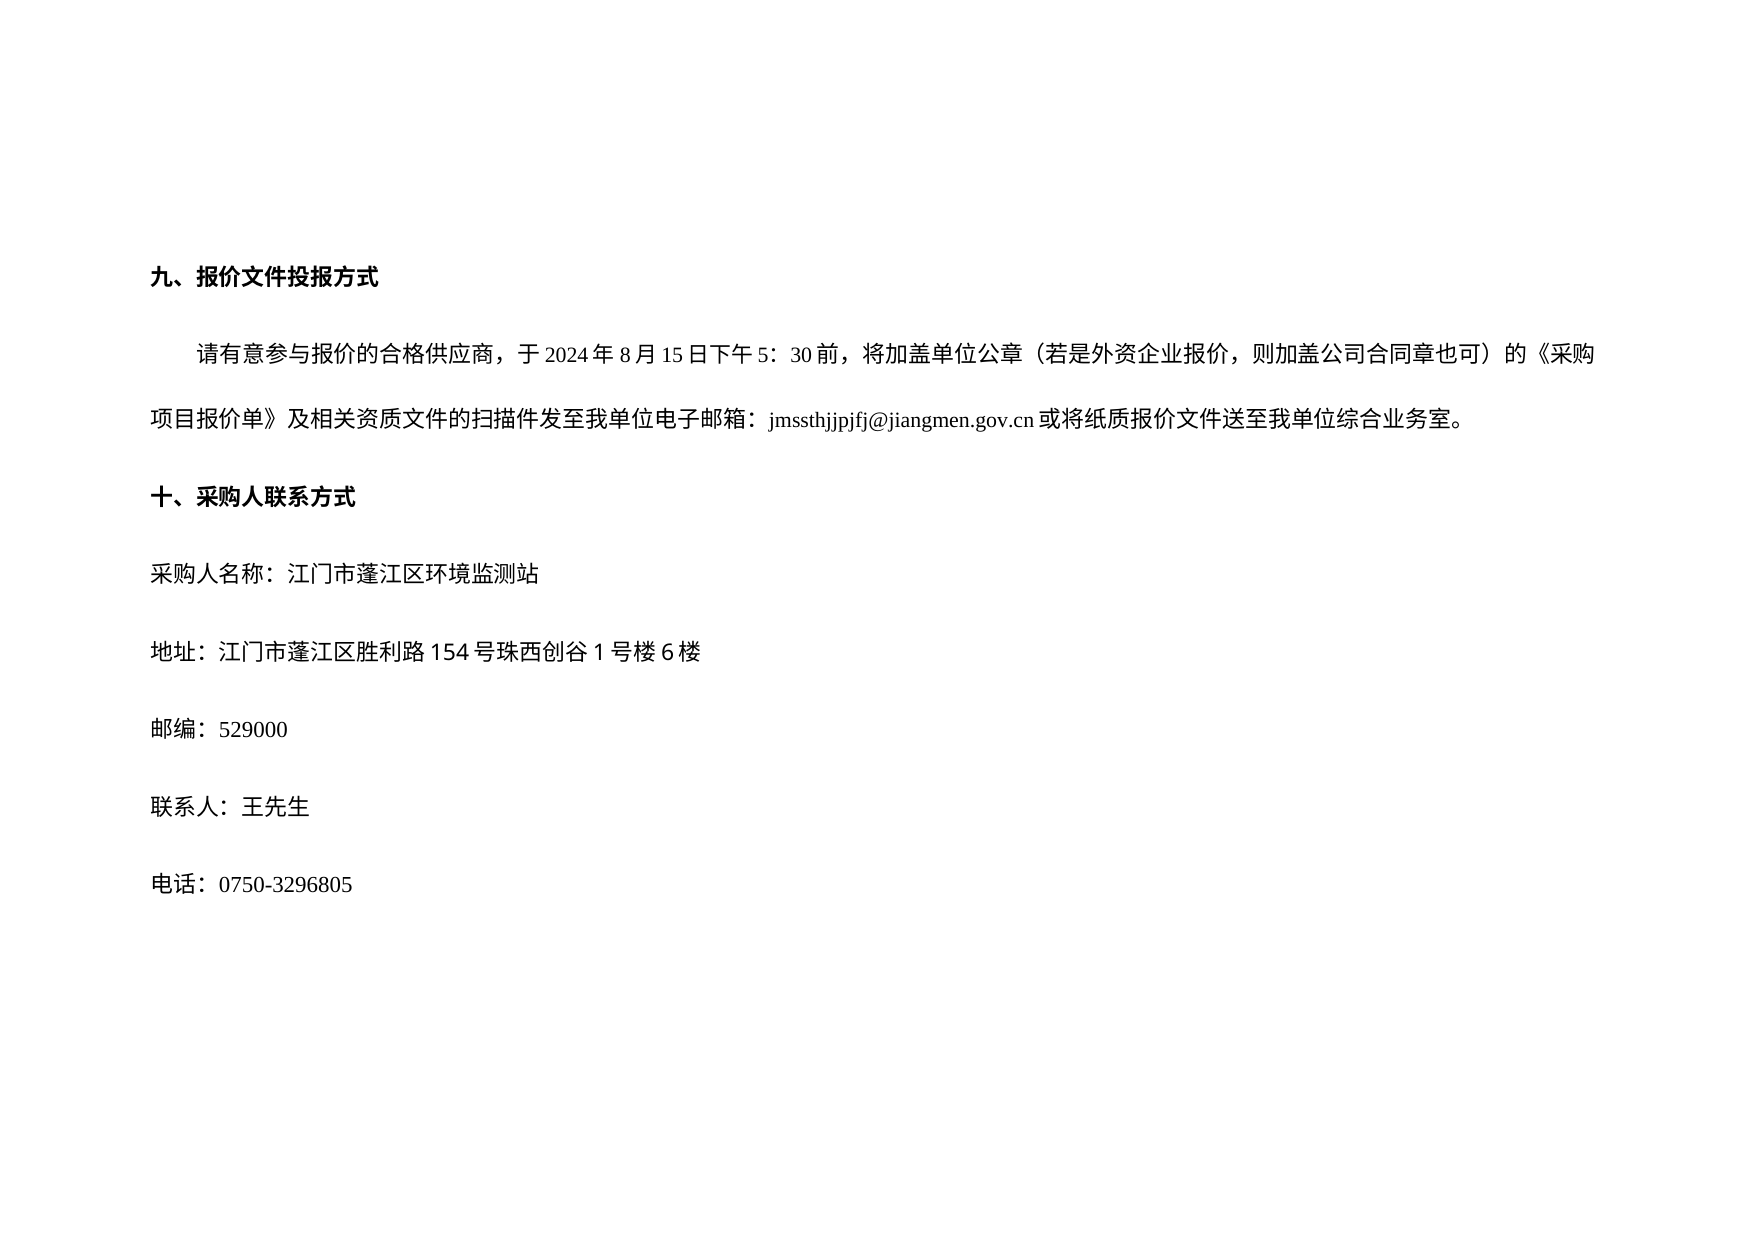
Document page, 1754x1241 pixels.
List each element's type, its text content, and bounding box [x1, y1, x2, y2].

text 联系人：王先生 [150, 773, 1604, 838]
text 邮编：529000 [150, 695, 1604, 760]
text 采购人名称：江门市蓬江区环境监测站 [150, 540, 1604, 605]
text 十、采购人联系方式 [150, 463, 1604, 528]
text 请有意参与报价的合格供应商，于2024年 8月15日下午5：30前，将加盖单位公章（若是外资企业报价，则加盖公司合同章也可）的《采购项目报价单》及相关资质文件的扫描件发至我单位电子邮箱：jmssthjjpjfj@jiangmen.gov.cn或将纸质报价文件送至我单位综合业务室。 [150, 320, 1604, 450]
text 电话：0750-3296805 [150, 850, 1604, 915]
text 地址：江门市蓬江区胜利路154号珠西创谷1号楼6楼 [150, 618, 1604, 683]
text 九、报价文件投报方式 [150, 243, 1604, 308]
